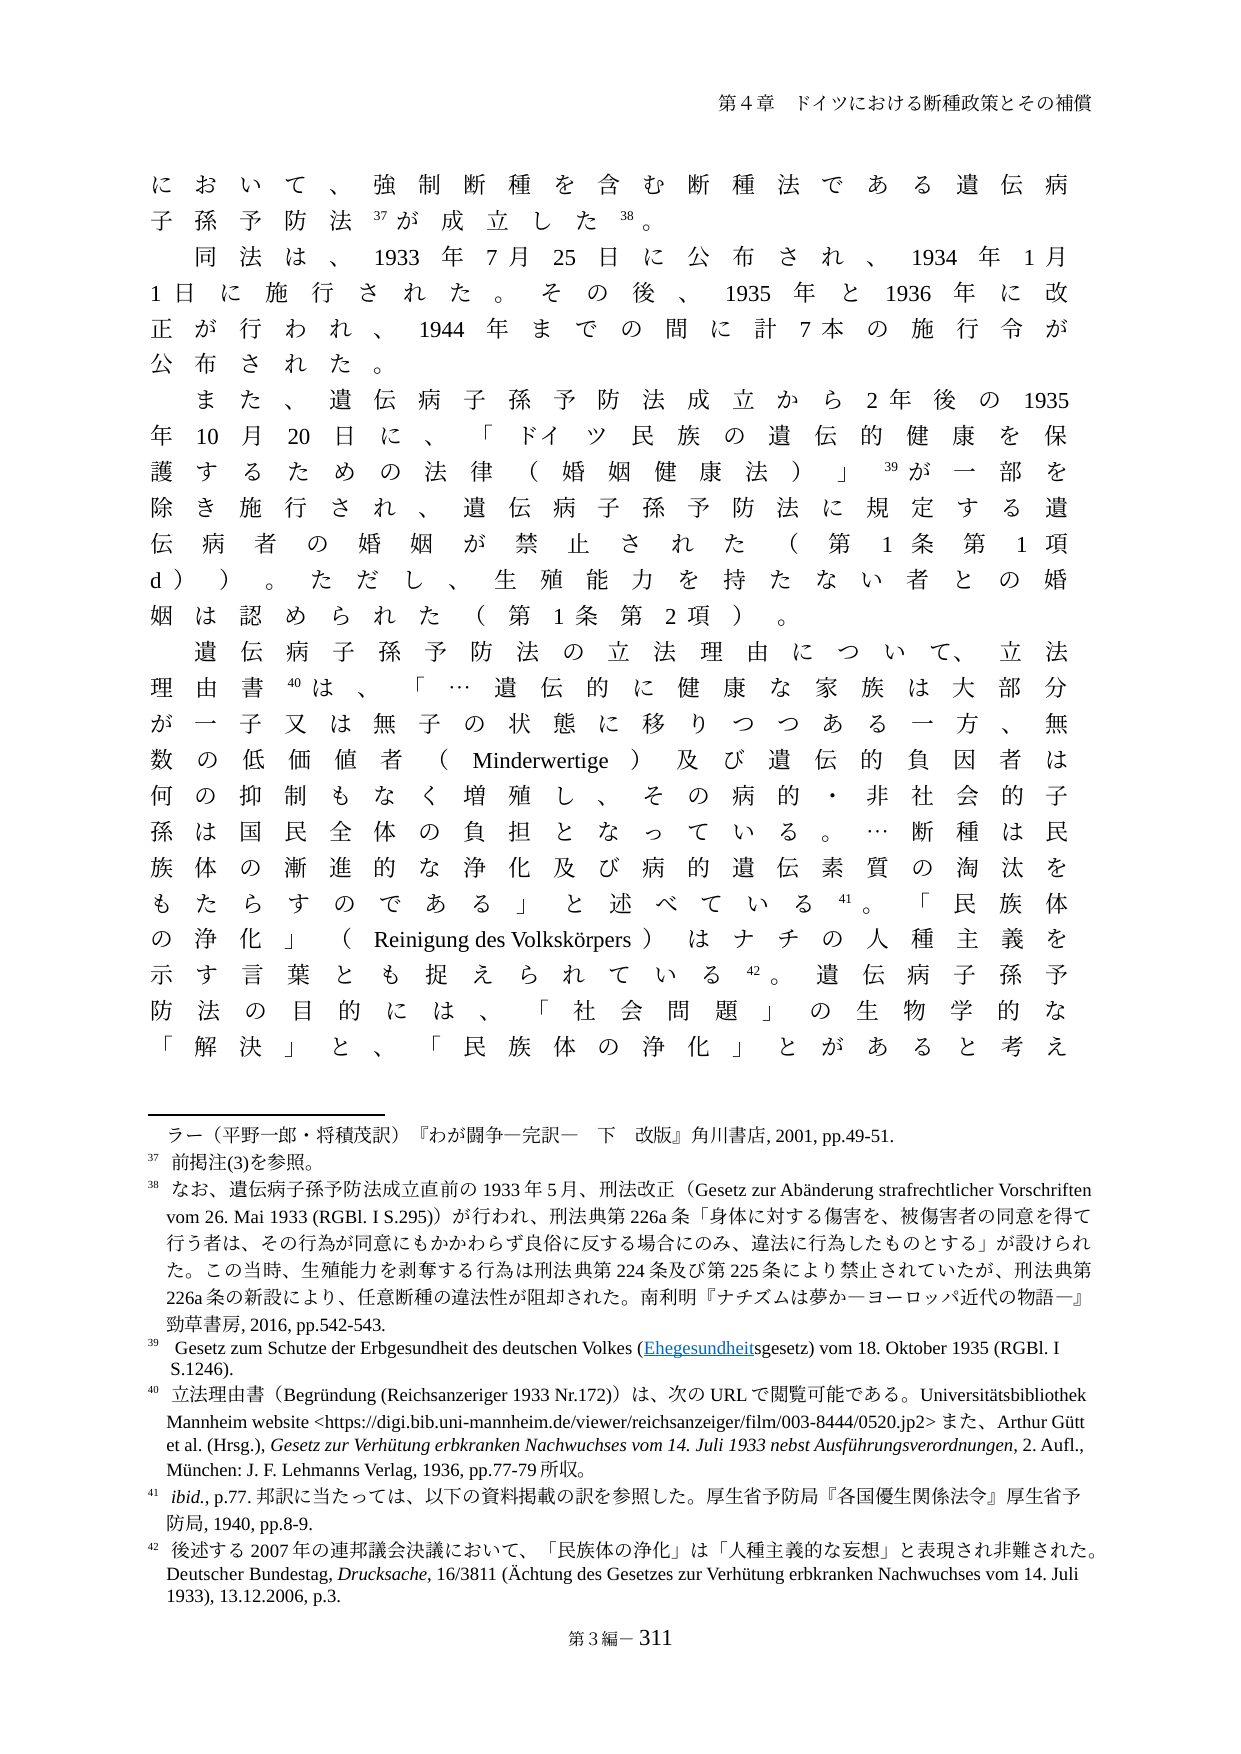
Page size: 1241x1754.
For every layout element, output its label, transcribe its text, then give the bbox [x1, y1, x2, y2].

text また、遺伝病子孫予防法成立から2年後の1935年10月20日に、「ドイツ民族の遺伝的健康を保護するための法律（婚姻健康法）」が一部を除き施行され、遺伝病子孫予防法に規定する遺伝病者の婚姻が禁止された（第1条第1項d））。ただし、生殖能力を持たない者との婚姻は認められた（第1条第2項）。 [150, 381, 1090, 633]
text 遺伝病子孫予防法の立法理由について、立法理由書は、「…遺伝的に健康な家族は大部分が一子又は無子の状態に移りつつある一方、無数の低価値者（Minderwertige）及び遺伝的負因者は何の抑制もなく増殖し、その病的・非社会的子孫は国民全体の負担となっている。…断種は民族体の漸進的な浄化及び病的遺伝素質の淘汰をもたらすのである」と述べている。「民族体の浄化」（Reinigung des Volkskörpers）はナチの人種主義を示す言葉とも捉えられている。遺伝病子孫予防法の目的には、「社会問題」の生物学的な「解決」と、「民族体の浄化」とがあると考えられる。 [150, 633, 1090, 1064]
text 同諮問会議での検討を経て、7月14日、フリック及びライヒ司法大臣フランツ・ギュルトナー（Franz Gürtner）が断種法案を閣議に提出した。副首相フランツ・フォン・パーペン（Franz von Papen）は、断種対象に精神分裂病などの治療可能とされているものも含まれていることや、カトリック教会による反対を考慮すべきであることを指摘し、任意断種のみを可能とすることや、患者が断種の代わりに監置（Verwahrung）を選択することができるようにすることを検討すべきであると訴えて、法案内容をより穏健なものにしようとした。しかし、ヒトラーは、「民族性の保持に資する全ての措置は正当である」と述べ、法案が企図する侵害は小さいのみならず道義的にも疑わしい点はないとして、法案を原案どおり可決することを提案した。これにより、同閣議において、強制断種を含む断種法である遺伝病子孫予防法が成立した。 [150, 165, 1090, 237]
text 同法は、1933年7月25日に公布され、1934年1月1日に施行された。その後、1935年と1936年に改正が行われ、1944年までの間に計7本の施行令が公布された。 [150, 237, 1090, 381]
